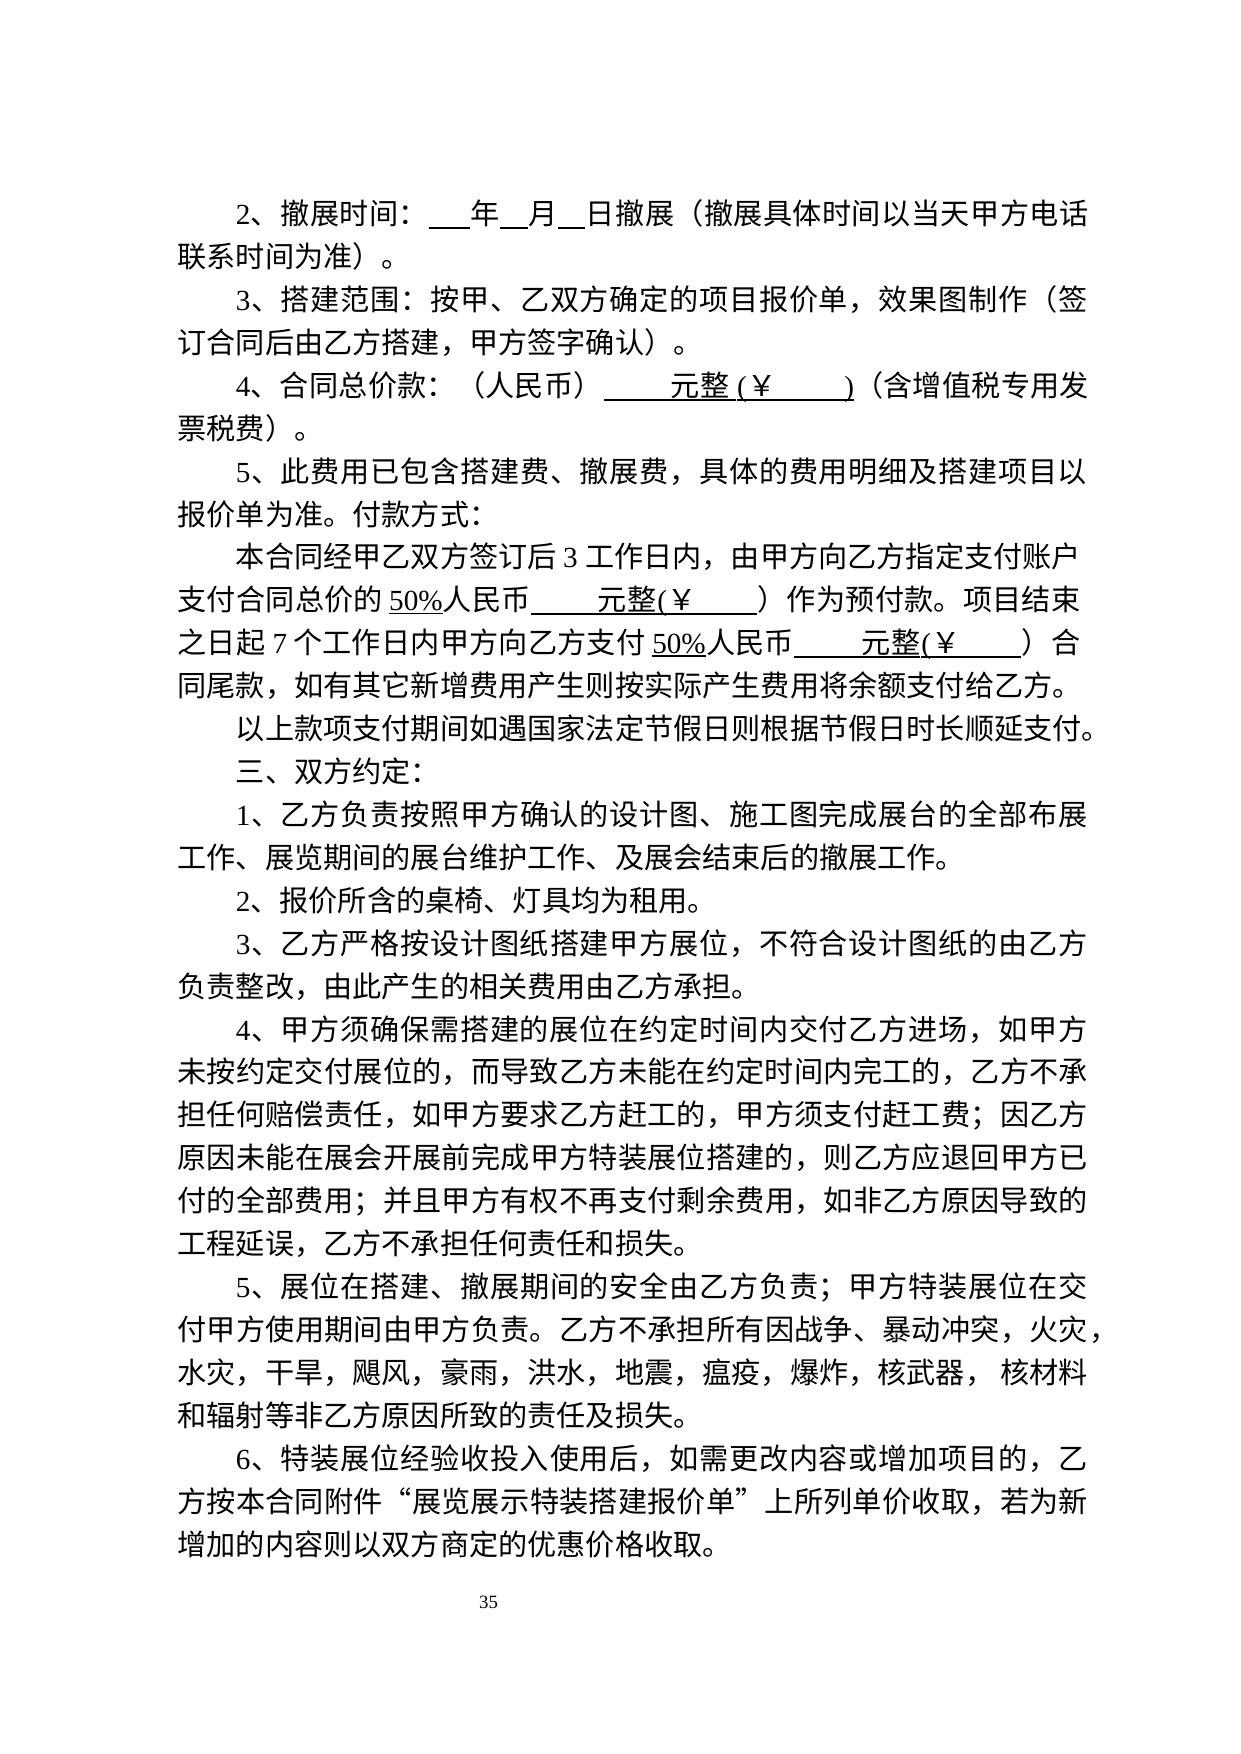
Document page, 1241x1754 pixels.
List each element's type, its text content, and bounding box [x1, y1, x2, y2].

text 1、乙方负责按照甲方确认的设计图、施工图完成展台的全部布展工作、展览期间的展台维护工作、及展会结束后的撤展工作。 [177, 791, 1089, 877]
text 三、双方约定： [177, 748, 1089, 791]
text 5、展位在搭建、撤展期间的安全由乙方负责；甲方特装展位在交付甲方使用期间由甲方负责。乙方不承担所有因战争、暴动冲突，火灾，水灾，干旱，飓风，豪雨，洪水，地震，瘟疫，爆炸，核武器， 核材料和辐射等非乙方原因所致的责任及损失。 [177, 1263, 1089, 1435]
text 4、甲方须确保需搭建的展位在约定时间内交付乙方进场，如甲方未按约定交付展位的，而导致乙方未能在约定时间内完工的，乙方不承担任何赔偿责任，如甲方要求乙方赶工的，甲方须支付赶工费；因乙方原因未能在展会开展前完成甲方特装展位搭建的，则乙方应退回甲方已付的全部费用；并且甲方有权不再支付剩余费用，如非乙方原因导致的工程延误，乙方不承担任何责任和损失。 [177, 1006, 1089, 1263]
text 4、合同总价款：（人民币） 元整 (￥ )（含增值税专用发票税费）。 [177, 362, 1089, 448]
text 6、特装展位经验收投入使用后，如需更改内容或增加项目的，乙方按本合同附件“展览展示特装搭建报价单”上所列单价收取，若为新增加的内容则以双方商定的优惠价格收取。 [177, 1435, 1089, 1564]
text 2、撤展时间： 年 月 日撤展（撤展具体时间以当天甲方电话联系时间为准）。 [177, 190, 1089, 276]
text 本合同经甲乙双方签订后 3 工作日内，由甲方向乙方指定支付账户支付合同总价的50%人民币 元整(￥ ）作为预付款。项目结束之日起 7个工作日内甲方向乙方支付50%人民币 元整(￥ ）合同尾款，如有其它新增费用产生则按实际产生费用将余额支付给乙方。 [177, 534, 1081, 705]
text 3、乙方严格按设计图纸搭建甲方展位，不符合设计图纸的由乙方负责整改，由此产生的相关费用由乙方承担。 [177, 920, 1089, 1006]
text 3、搭建范围：按甲、乙双方确定的项目报价单，效果图制作（签订合同后由乙方搭建，甲方签字确认）。 [177, 276, 1089, 362]
text 5、此费用已包含搭建费、撤展费，具体的费用明细及搭建项目以报价单为准。付款方式： [177, 448, 1089, 534]
text 以上款项支付期间如遇国家法定节假日则根据节假日时长顺延支付。 [177, 705, 1089, 748]
text 2、报价所含的桌椅、灯具均为租用。 [177, 877, 1089, 920]
